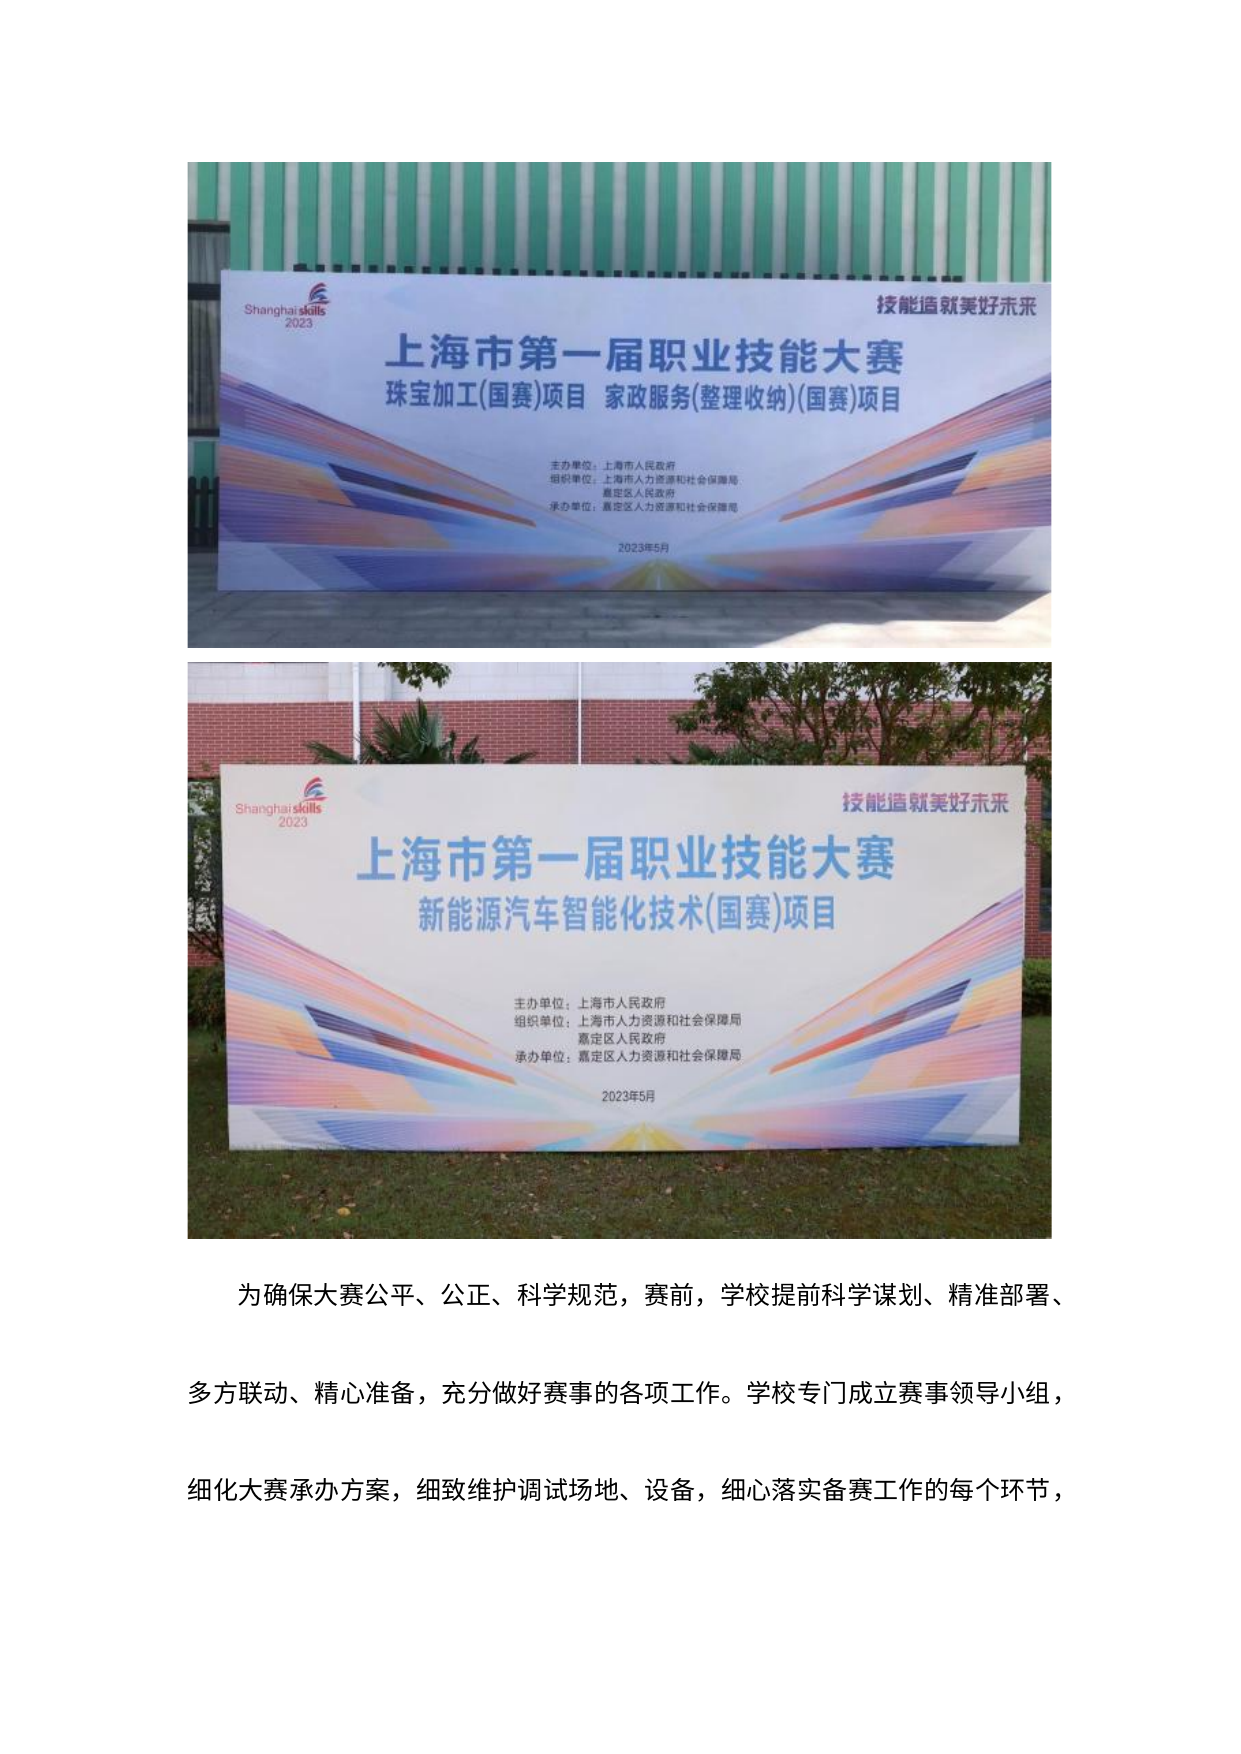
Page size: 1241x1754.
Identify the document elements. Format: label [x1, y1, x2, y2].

picture [187, 662, 1052, 1239]
picture [187, 162, 1052, 648]
text [187, 1261, 1053, 1521]
